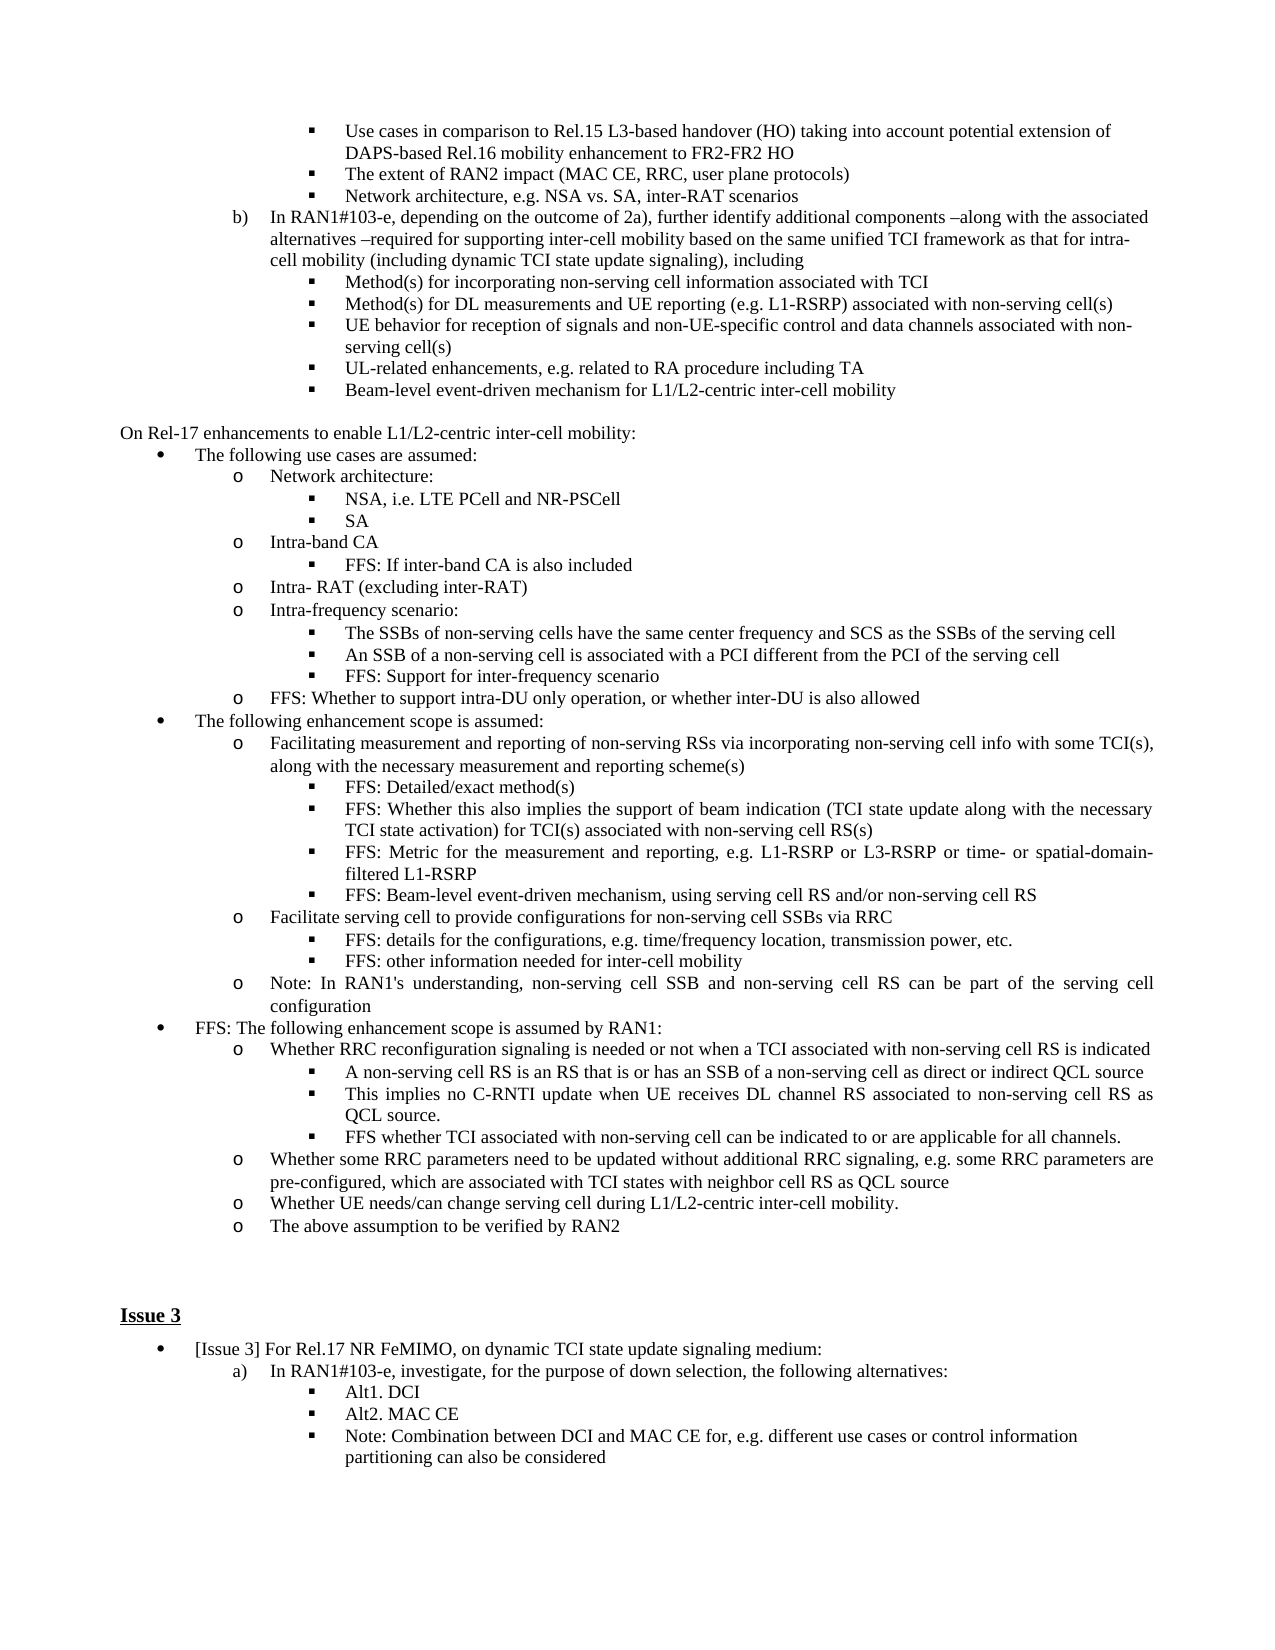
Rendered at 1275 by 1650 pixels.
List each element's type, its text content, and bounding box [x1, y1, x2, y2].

list The extent of RAN2 impact (MAC CE, RRC, user plane protocols) [307, 163, 1155, 185]
list The following enhancement scope is assumed: [157, 710, 1155, 732]
list UL-related enhancements, e.g. related to RA procedure including TA [307, 357, 1155, 379]
list FFS whether TCI associated with non-serving cell can be indicated to or are applicable for all channels. [307, 1126, 1155, 1147]
list In RAN1#103-e, investigate, for the purpose of down selection, the following alternatives: [232, 1360, 1155, 1381]
list Beam-level event-driven mechanism for L1/L2-centric inter-cell mobility [307, 379, 1155, 400]
list FFS: Support for inter-frequency scenario [307, 665, 1155, 687]
list FFS: other information needed for inter-cell mobility [307, 950, 1155, 972]
list This implies no C-RNTI update when UE receives DL channel RS associated to non-serving cell RS as QCL source. [307, 1083, 1155, 1126]
text Issue 3 [120, 1303, 1155, 1327]
list NSA, i.e. LTE PCell and NR-PSCell [307, 488, 1155, 510]
list Note: Combination between DCI and MAC CE for, e.g. different use cases or control information partitioning can also be considered [307, 1424, 1155, 1468]
list FFS: If inter-band CA is also included [307, 554, 1155, 576]
list A non-serving cell RS is an RS that is or has an SSB of a non-serving cell as direct or indirect QCL source [307, 1061, 1155, 1083]
list Network architecture: [232, 465, 1155, 488]
list Network architecture, e.g. NSA vs. SA, inter-RAT scenarios [307, 185, 1155, 206]
list Whether UE needs/can change serving cell during L1/L2-centric inter-cell mobility. [232, 1192, 1155, 1215]
list UE behavior for reception of signals and non-UE-specific control and data channels associated with non-serving cell(s) [307, 314, 1155, 357]
list Whether some RRC parameters need to be updated without additional RRC signaling, e.g. some RRC parameters are pre-configured, which are associated with TCI states with neighbor cell RS as QCL source [232, 1147, 1155, 1192]
list [Issue 3] For Rel.17 NR FeMIMO, on dynamic TCI state update signaling medium: [157, 1338, 1155, 1360]
list Alt1. DCI [307, 1381, 1155, 1403]
list In RAN1#103-e, depending on the outcome of 2a), further identify additional components –along with the associated alternatives –required for supporting inter-cell mobility based on the same unified TCI framework as that for intra-cell mobility (including dynamic TCI state update signaling), including [232, 206, 1155, 271]
list Use cases in comparison to Rel.15 L3-based handover (HO) taking into account potential extension of DAPS-based Rel.16 mobility enhancement to FR2-FR2 HO [307, 120, 1155, 163]
list Whether RRC reconfiguration signaling is needed or not when a TCI associated with non-serving cell RS is indicated [232, 1038, 1155, 1061]
list Intra-frequency scenario: [232, 599, 1155, 622]
list FFS: Detailed/exact method(s) [307, 776, 1155, 798]
list Alt2. MAC CE [307, 1403, 1155, 1424]
list FFS: Whether this also implies the support of beam indication (TCI state update along with the necessary TCI state activation) for TCI(s) associated with non-serving cell RS(s) [307, 798, 1155, 841]
list Method(s) for incorporating non-serving cell information associated with TCI [307, 271, 1155, 292]
list The following use cases are assumed: [157, 443, 1155, 465]
list Intra-band CA [232, 531, 1155, 554]
list Facilitate serving cell to provide configurations for non-serving cell SSBs via RRC [232, 906, 1155, 929]
list Note: In RAN1's understanding, non-serving cell SSB and non-serving cell RS can be part of the serving cell configuration [232, 972, 1155, 1017]
list The SSBs of non-serving cells have the same center frequency and SCS as the SSBs of the serving cell [307, 622, 1155, 644]
text On Rel-17 enhancements to enable L1/L2-centric inter-cell mobility: [120, 422, 1155, 443]
list Intra- RAT (excluding inter-RAT) [232, 576, 1155, 599]
list FFS: The following enhancement scope is assumed by RAN1: [157, 1017, 1155, 1038]
list FFS: details for the configurations, e.g. time/frequency location, transmission power, etc. [307, 929, 1155, 950]
list SA [307, 510, 1155, 531]
list Facilitating measurement and reporting of non-serving RSs via incorporating non-serving cell info with some TCI(s), along with the necessary measurement and reporting scheme(s) [232, 732, 1155, 776]
list An SSB of a non-serving cell is associated with a PCI different from the PCI of the serving cell [307, 644, 1155, 665]
list The above assumption to be verified by RAN2 [232, 1215, 1155, 1238]
list FFS: Beam-level event-driven mechanism, using serving cell RS and/or non-serving cell RS [307, 884, 1155, 906]
list Method(s) for DL measurements and UE reporting (e.g. L1-RSRP) associated with non-serving cell(s) [307, 292, 1155, 314]
list FFS: Whether to support intra-DU only operation, or whether inter-DU is also allowed [232, 687, 1155, 710]
list FFS: Metric for the measurement and reporting, e.g. L1-RSRP or L3-RSRP or time- or spatial-domain-filtered L1-RSRP [307, 841, 1155, 884]
